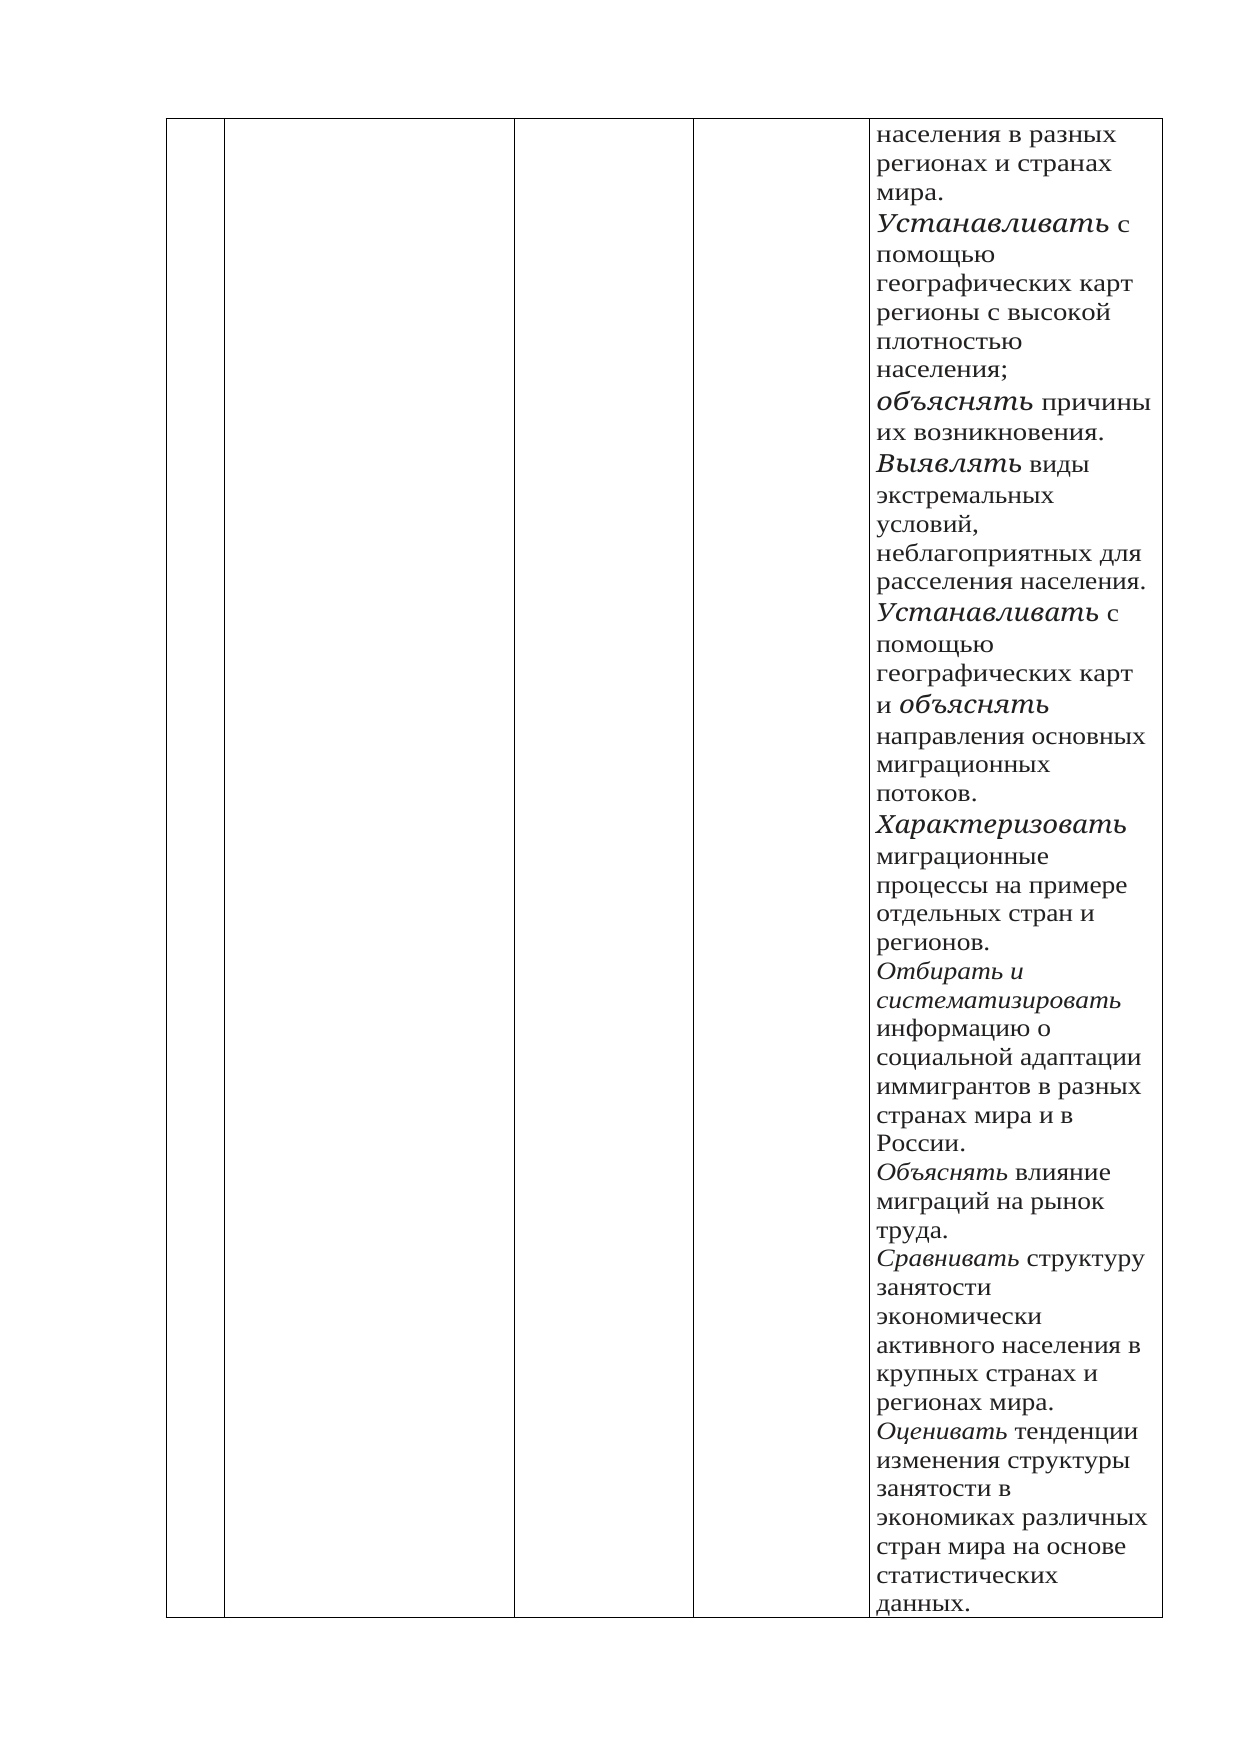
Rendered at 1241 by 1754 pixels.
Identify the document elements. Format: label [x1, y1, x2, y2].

table_cell [225, 119, 514, 1617]
table_cell [870, 119, 1162, 1617]
table_cell [694, 119, 869, 1617]
table_cell [515, 119, 693, 1617]
table_cell [167, 119, 224, 1617]
